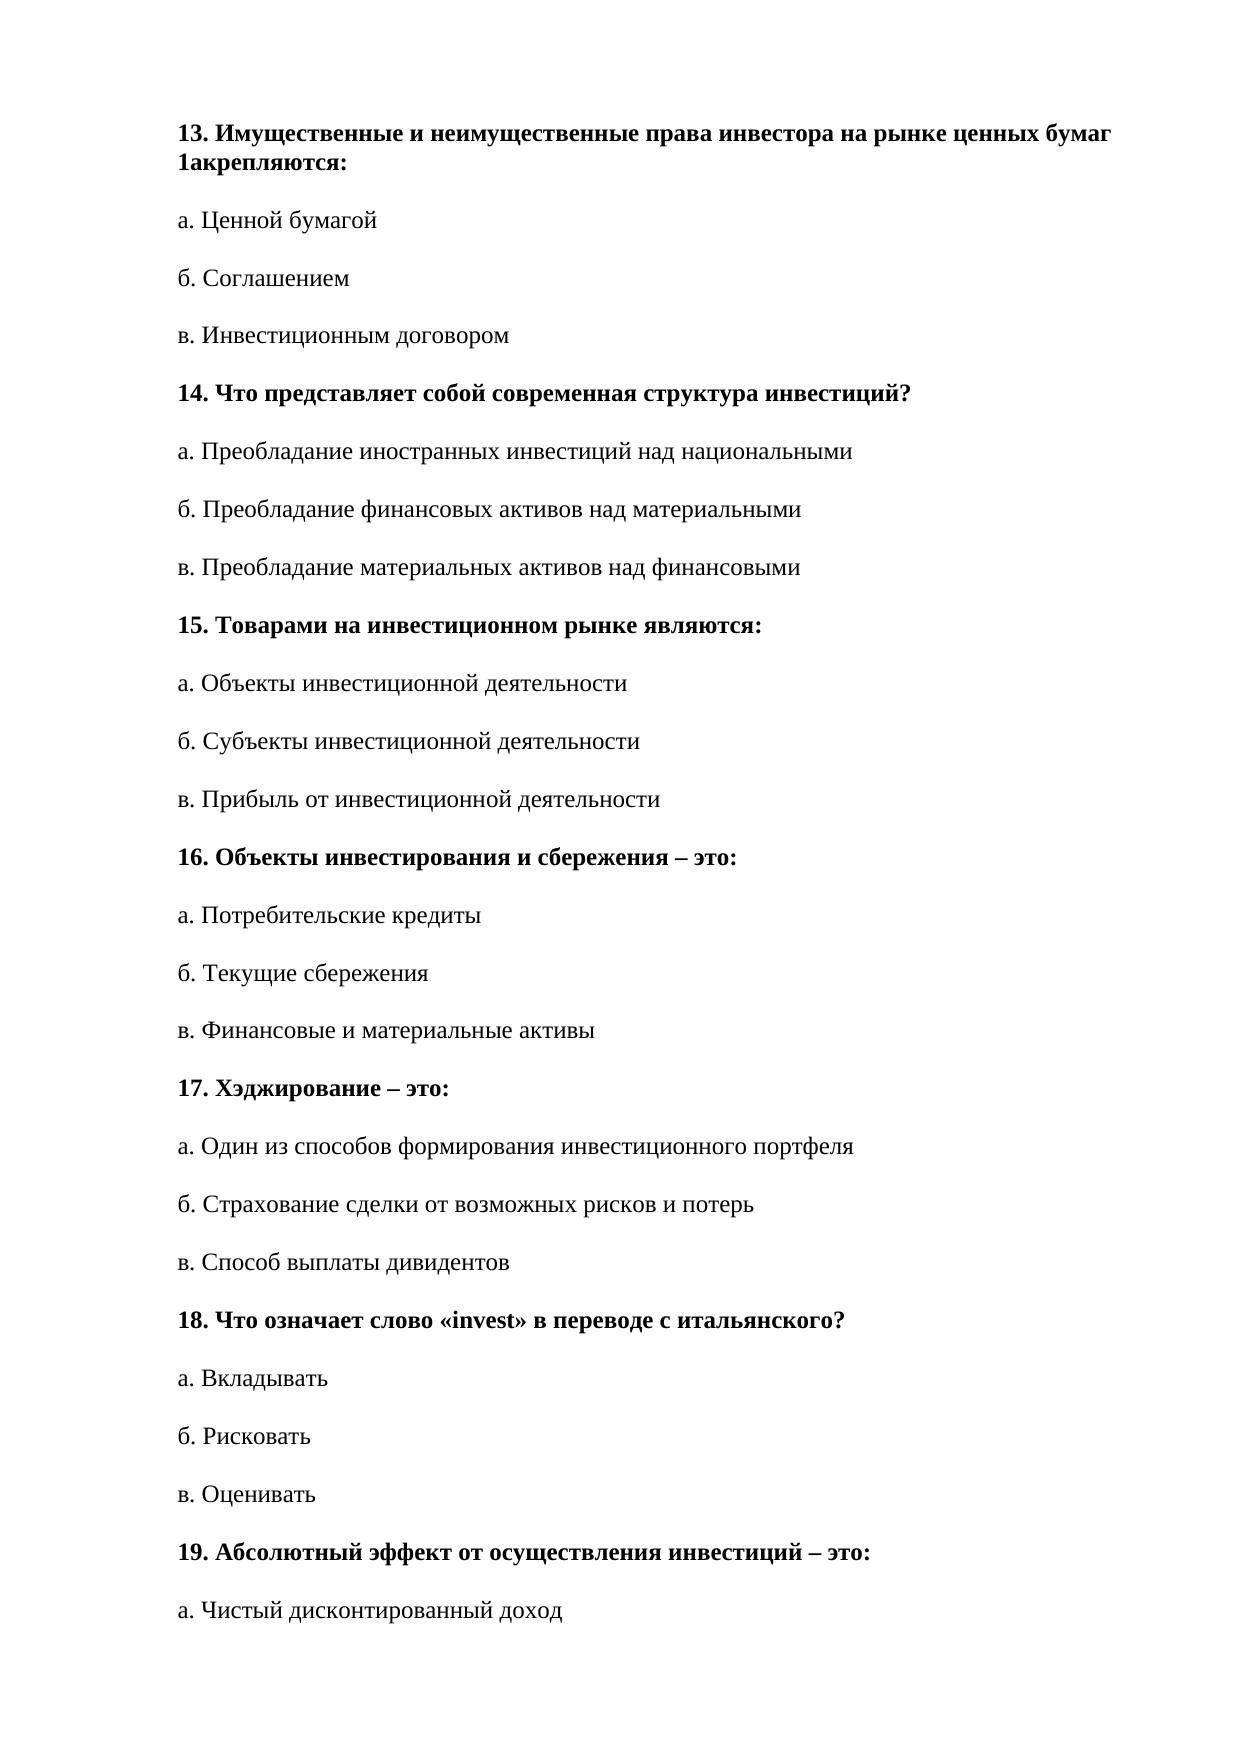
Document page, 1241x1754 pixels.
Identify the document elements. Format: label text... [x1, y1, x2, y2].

text б. Соглашением [177, 263, 1152, 291]
text б. Рисковать [177, 1421, 1152, 1450]
text б. Страхование сделки от возможных рисков и потерь [177, 1189, 1152, 1218]
text в. Способ выплаты дивидентов [177, 1247, 1152, 1276]
text 17. Хэджирование – это: [177, 1073, 1152, 1102]
text б. Текущие сбережения [177, 958, 1152, 986]
text б. Субъекты инвестиционной деятельности [177, 726, 1152, 755]
text а. Потребительские кредиты [177, 900, 1152, 928]
text а. Объекты инвестиционной деятельности [177, 668, 1152, 697]
text в. Преобладание материальных активов над финансовыми [177, 552, 1152, 581]
text а. Один из способов формирования инвестиционного портфеля [177, 1131, 1152, 1160]
text в. Инвестиционным договором [177, 321, 1152, 349]
text 19. Абсолютный эффект от осуществления инвестиций – это: [177, 1537, 1152, 1566]
text б. Преобладание финансовых активов над материальными [177, 494, 1152, 523]
text а. Чистый дисконтированный доход [177, 1595, 1152, 1623]
text 16. Объекты инвестирования и сбережения – это: [177, 842, 1152, 871]
text 15. Товарами на инвестиционном рынке являются: [177, 610, 1152, 639]
text а. Преобладание иностранных инвестиций над национальными [177, 436, 1152, 465]
text 14. Что представляет собой современная структура инвестиций? [177, 378, 1152, 407]
text 13. Имущественные и неимущественные права инвестора на рынке ценных бумаг 1акрепляются: [177, 118, 1152, 176]
text в. Прибыль от инвестиционной деятельности [177, 784, 1152, 813]
text а. Вкладывать [177, 1363, 1152, 1392]
text в. Оценивать [177, 1479, 1152, 1508]
text а. Ценной бумагой [177, 205, 1152, 233]
text в. Финансовые и материальные активы [177, 1016, 1152, 1044]
text 18. Что означает слово «invest» в переводе с итальянского? [177, 1305, 1152, 1334]
